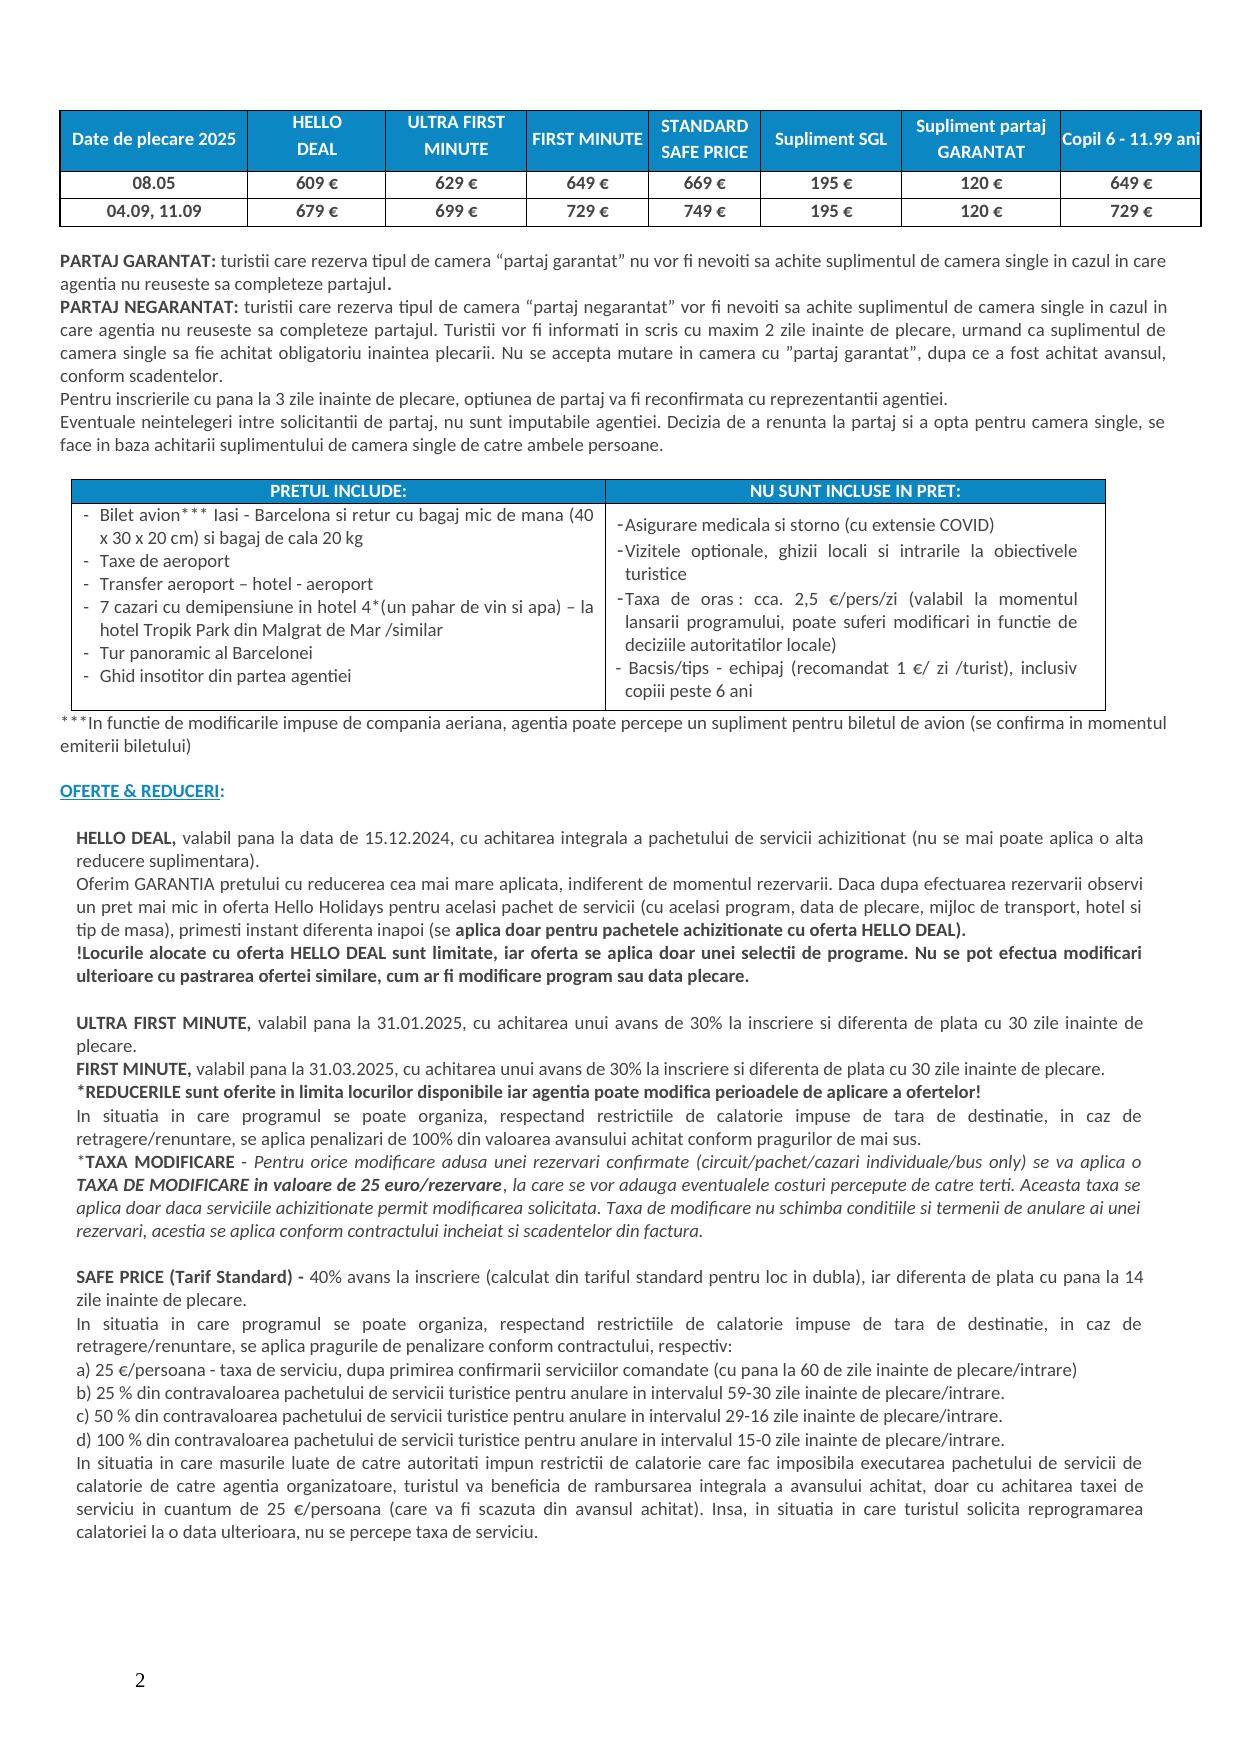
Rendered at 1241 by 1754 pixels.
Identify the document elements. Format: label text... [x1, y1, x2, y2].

table_cell 120 € [902, 199, 1060, 226]
table_cell 120 € [902, 172, 1060, 198]
table_header Supliment partaj GARANTAT [902, 111, 1060, 171]
table_header FIRST MINUTE [527, 111, 648, 171]
table_cell Bilet avion*** Iasi - Barcelona si retur cu bagaj mic de mana (40 x 30 x 20 cm) si bagaj de cala 20 kg Taxe de aeroport Transfer aeroport – hotel - aeroport 7 cazari cu demipensiune in hotel 4*(un pahar de vin si apa) – la hotel Tropik Park din Malgrat de Mar /similar Tur panoramic al Barcelonei Ghid insotitor din partea agentiei [72, 504, 605, 710]
table_header Copil 6 - 11.99 ani [1061, 111, 1200, 171]
table_cell 669 € [649, 172, 760, 198]
table_header PRETUL INCLUDE: [72, 480, 605, 503]
table_cell 195 € [761, 172, 901, 198]
table_cell 629 € [386, 172, 526, 198]
text c) 50 % din contravaloarea pachetului de servicii turistice pentru anulare in intervalul 29-16 zile inainte de plecare/intrare. [76, 1405, 1145, 1428]
text d) 100 % din contravaloarea pachetului de servicii turistice pentru anulare in intervalul 15-0 zile inainte de plecare/intrare. [76, 1428, 1145, 1451]
text In situatia in care programul se poate organiza, respectand restrictiile de calatorie impuse de tara de destinatie, in caz de retragere/renuntare, se aplica pragurile de penalizare conform contractului, respectiv: [76, 1312, 1145, 1358]
text *TAXA MODIFICARE - Pentru orice modificare adusa unei rezervari confirmate (circuit/pachet/cazari individuale/bus only) se va aplica o TAXA DE MODIFICARE in valoare de 25 euro/rezervare, la care se vor adauga eventualele costuri percepute de catre terti. Aceasta taxa se aplica doar daca serviciile achizitionate permit modificarea solicitata. Taxa de modificare nu schimba conditiile si termenii de anulare ai unei rezervari, acestia se aplica conform contractului incheiat si scadentelor din factura. [76, 1150, 1145, 1242]
table_cell 699 € [386, 199, 526, 226]
table_cell 08.05 [61, 172, 247, 198]
table_cell 04.09, 11.09 [61, 199, 247, 226]
text !Locurile alocate cu oferta HELLO DEAL sunt limitate, iar oferta se aplica doar unei selectii de programe. Nu se pot efectua modificari ulterioare cu pastrarea ofertei similare, cum ar fi modificare program sau data plecare. [76, 941, 1145, 987]
table_cell Asigurare medicala si storno (cu extensie COVID) Vizitele optionale, ghizii locali si intrarile la obiectivele turistice Taxa de oras : cca. 2,5 €/pers/zi (valabil la momentul lansarii programului, poate suferi modificari in functie de deciziile autoritatilor locale) - Bacsis/tips - echipaj (recomandat 1 €/ zi /turist), inclusiv copiii peste 6 ani [606, 504, 1105, 710]
text In situatia in care masurile luate de catre autoritati impun restrictii de calatorie care fac imposibila executarea pachetului de servicii de calatorie de catre agentia organizatoare, turistul va beneficia de rambursarea integrala a avansului achitat, doar cu achitarea taxei de serviciu in cuantum de 25 €/persoana (care va fi scazuta din avansul achitat). Insa, in situatia in care turistul solicita reprogramarea calatoriei la o data ulterioara, nu se percepe taxa de serviciu. [76, 1451, 1145, 1543]
text In situatia in care programul se poate organiza, respectand restrictiile de calatorie impuse de tara de destinatie, in caz de retragere/renuntare, se aplica penalizari de 100% din valoarea avansului achitat conform pragurilor de mai sus. [76, 1104, 1145, 1150]
table_cell 609 € [248, 172, 385, 198]
table_header Date de plecare 2025 [61, 111, 247, 171]
table_header Supliment SGL [761, 111, 901, 171]
text Pentru inscrierile cu pana la 3 zile inainte de plecare, optiunea de partaj va fi reconfirmata cu reprezentantii agentiei. [60, 387, 1168, 410]
text SAFE PRICE (Tarif Standard) - 40% avans la inscriere (calculat din tariful standard pentru loc in dubla), iar diferenta de plata cu pana la 14 zile inainte de plecare. [76, 1266, 1145, 1311]
table_cell 749 € [649, 199, 760, 226]
table_header HELLO DEAL [248, 111, 385, 171]
text Oferim GARANTIA pretului cu reducerea cea mai mare aplicata, indiferent de momentul rezervarii. Daca dupa efectuarea rezervarii observi un pret mai mic in oferta Hello Holidays pentru acelasi pachet de servicii (cu acelasi program, data de plecare, mijloc de transport, hotel si tip de masa), primesti instant diferenta inapoi (se aplica doar pentru pachetele achizitionate cu oferta HELLO DEAL). [76, 872, 1145, 941]
text Eventuale neintelegeri intre solicitantii de partaj, nu sunt imputabile agentiei. Decizia de a renunta la partaj si a opta pentru camera single, se face in baza achitarii suplimentului de camera single de catre ambele persoane. [60, 410, 1168, 456]
text PARTAJ NEGARANTAT: turistii care rezerva tipul de camera “partaj negarantat” vor fi nevoiti sa achite suplimentul de camera single in cazul in care agentia nu reuseste sa completeze partajul. Turistii vor fi informati in scris cu maxim 2 zile inainte de plecare, urmand ca suplimentul de camera single sa fie achitat obligatoriu inaintea plecarii. Nu se accepta mutare in camera cu ”partaj garantat”, dupa ce a fost achitat avansul, conform scadentelor. [60, 295, 1168, 387]
text ULTRA FIRST MINUTE, valabil pana la 31.01.2025, cu achitarea unui avans de 30% la inscriere si diferenta de plata cu 30 zile inainte de plecare. [76, 1011, 1145, 1057]
text HELLO DEAL, valabil pana la data de 15.12.2024, cu achitarea integrala a pachetului de servicii achizitionat (nu se mai poate aplica o alta reducere suplimentara). [76, 826, 1145, 872]
table_header ULTRA FIRST MINUTE [386, 111, 526, 171]
text a) 25 €/persoana - taxa de serviciu, dupa primirea confirmarii serviciilor comandate (cu pana la 60 de zile inainte de plecare/intrare) [76, 1358, 1145, 1381]
text b) 25 % din contravaloarea pachetului de servicii turistice pentru anulare in intervalul 59-30 zile inainte de plecare/intrare. [76, 1381, 1145, 1404]
table_cell 679 € [248, 199, 385, 226]
text *REDUCERILE sunt oferite in limita locurilor disponibile iar agentia poate modifica perioadele de aplicare a ofertelor! [76, 1081, 1145, 1103]
table_header NU SUNT INCLUSE IN PRET: [606, 480, 1105, 503]
table_cell 649 € [527, 172, 648, 198]
table_cell 729 € [1061, 199, 1200, 226]
text FIRST MINUTE, valabil pana la 31.03.2025, cu achitarea unui avans de 30% la inscriere si diferenta de plata cu 30 zile inainte de plecare. [76, 1057, 1145, 1080]
table_cell 195 € [761, 199, 901, 226]
text PARTAJ GARANTAT: turistii care rezerva tipul de camera “partaj garantat” nu vor fi nevoiti sa achite suplimentul de camera single in cazul in care agentia nu reuseste sa completeze partajul. [60, 249, 1168, 295]
table_cell 729 € [527, 199, 648, 226]
table_cell 649 € [1061, 172, 1200, 198]
text ***In functie de modificarile impuse de compania aeriana, agentia poate percepe un supliment pentru biletul de avion (se confirma in momentul emiterii biletului) [60, 711, 1168, 757]
table_header STANDARD SAFE PRICE [649, 111, 760, 171]
list OFERTE & REDUCERI: [60, 780, 1168, 803]
